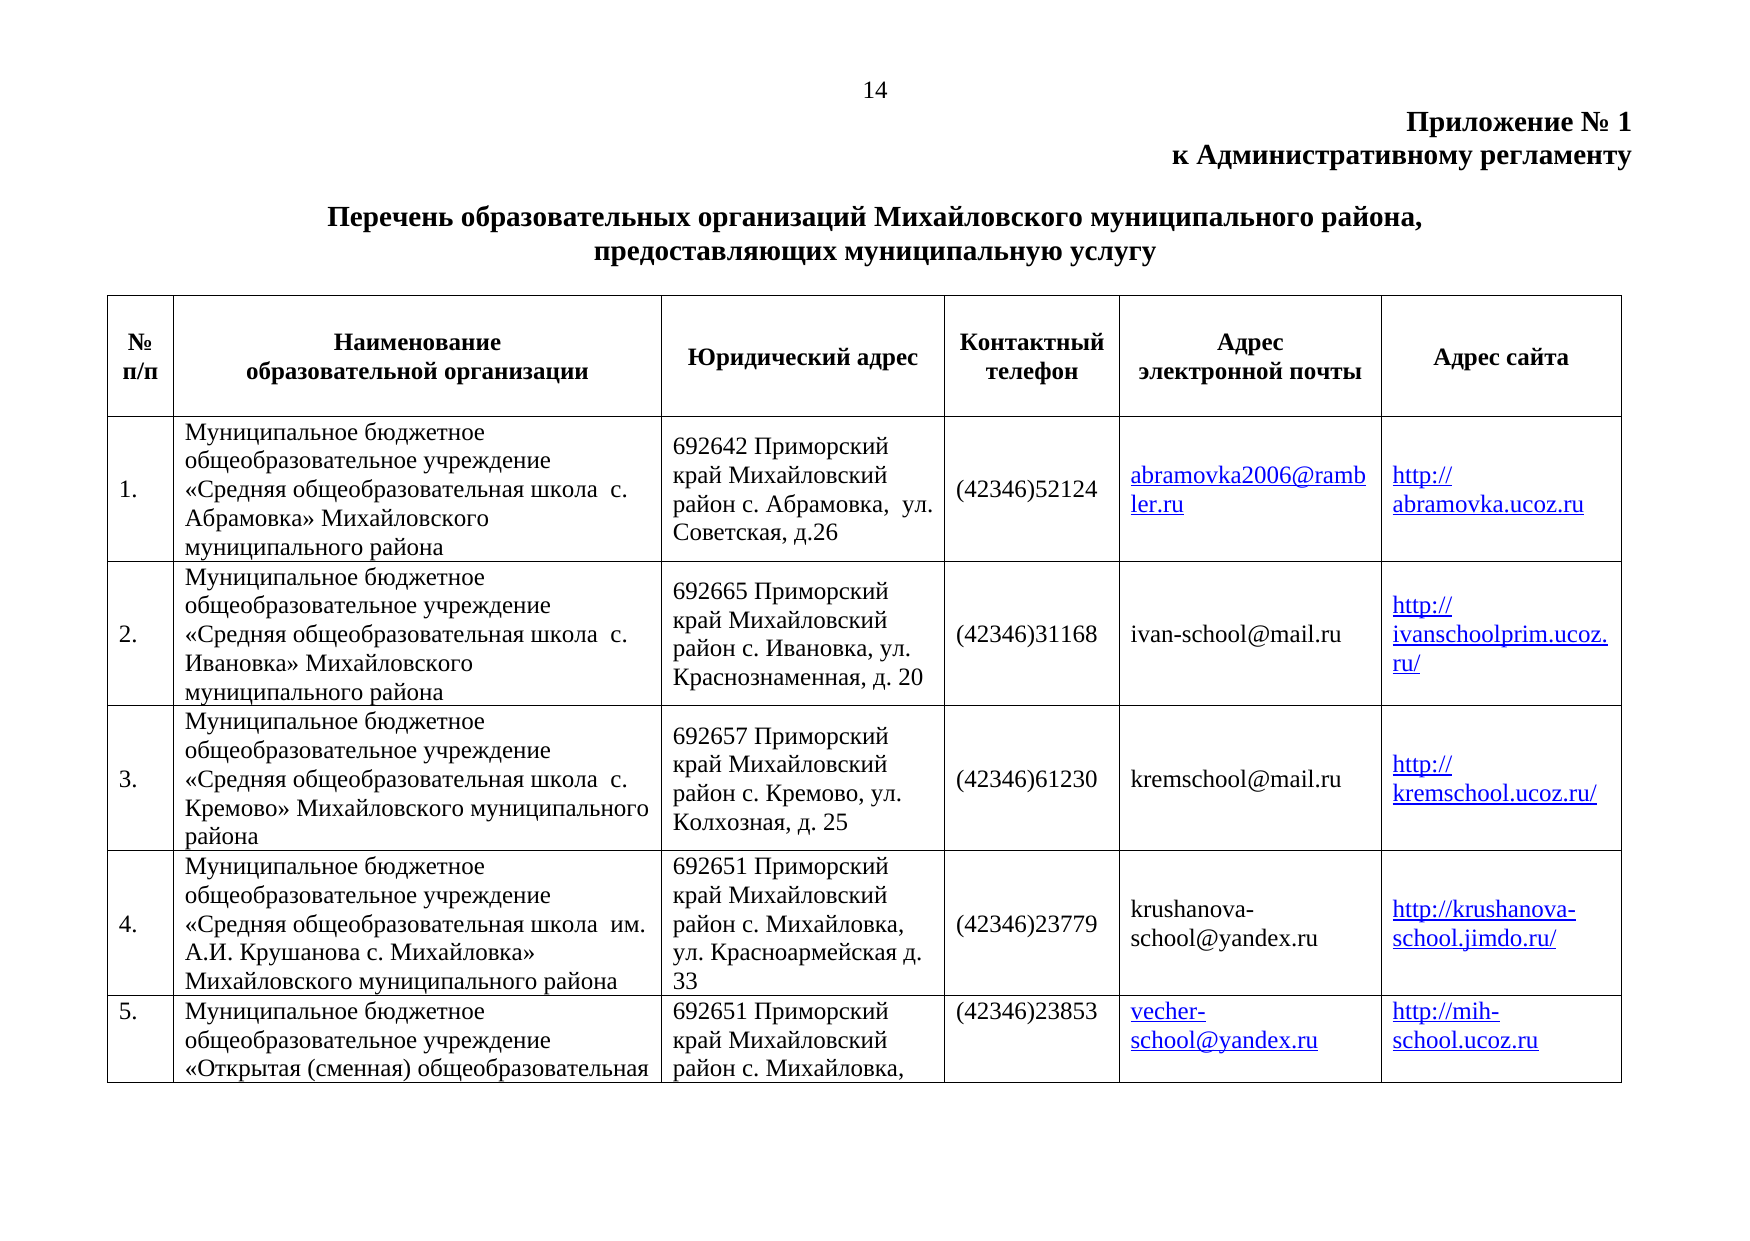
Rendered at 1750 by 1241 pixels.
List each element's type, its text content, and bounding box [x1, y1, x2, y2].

table_header Юридический адрес [662, 296, 944, 416]
table_cell Муниципальное бюджетное общеобразовательное учреждение «Средняя общеобразовательная школа с. Абрамовка» Михайловского муниципального района [174, 417, 661, 561]
table_cell http://mih-school.ucoz.ru [1382, 996, 1621, 1082]
table_cell [108, 562, 173, 705]
table_cell 692665 Приморский край Михайловский район с. Ивановка, ул. Краснознаменная, д. 20 [662, 562, 944, 705]
table_cell kremschool@mail.ru [1120, 706, 1381, 850]
table_header Адрес сайта [1382, 296, 1621, 416]
table_cell [108, 417, 173, 561]
table_header Наименование образовательной организации [174, 296, 661, 416]
table_cell vecher-school@yandex.ru [1120, 996, 1381, 1082]
table_cell (42346)23779 [945, 851, 1119, 995]
table_header Адрес электронной почты [1120, 296, 1381, 416]
text Приложение № 1 [118, 104, 1632, 137]
table_cell Муниципальное бюджетное общеобразовательное учреждение «Средняя общеобразовательная школа им. А.И. Крушанова с. Михайловка» Михайловского муниципального района [174, 851, 661, 995]
table_cell (42346)31168 [945, 562, 1119, 705]
table_cell (42346)61230 [945, 706, 1119, 850]
text к Административному регламенту [118, 137, 1632, 199]
table_cell http://abramovka.ucoz.ru [1382, 417, 1621, 561]
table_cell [662, 996, 944, 1082]
text Перечень образовательных организаций Михайловского муниципального района, [118, 199, 1632, 233]
table_cell 692651 Приморский край Михайловский район с. Михайловка, ул. Красноармейская д. 33 [662, 851, 944, 995]
table_cell http://kremschool.ucoz.ru/ [1382, 706, 1621, 850]
table_cell abramovka2006@rambler.ru [1120, 417, 1381, 561]
table_cell ivan-school@mail.ru [1120, 562, 1381, 705]
table_cell http://ivanschoolprim.ucoz.ru/ [1382, 562, 1621, 705]
table_header Контактный телефон [945, 296, 1119, 416]
text предоставляющих муниципальную услугу [118, 233, 1632, 267]
table_cell 692657 Приморский край Михайловский район с. Кремово, ул. Колхозная, д. 25 [662, 706, 944, 850]
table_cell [174, 996, 661, 1082]
table_cell Муниципальное бюджетное общеобразовательное учреждение «Средняя общеобразовательная школа с. Ивановка» Михайловского муниципального района [174, 562, 661, 705]
table_cell [108, 996, 173, 1082]
table_cell Муниципальное бюджетное общеобразовательное учреждение «Средняя общеобразовательная школа с. Кремово» Михайловского муниципального района [174, 706, 661, 850]
table_cell [108, 706, 173, 850]
table_cell (42346)23853 [945, 996, 1119, 1082]
table_cell (42346)52124 [945, 417, 1119, 561]
table_header № п/п [108, 296, 173, 416]
table_cell http://krushanova-school.jimdo.ru/ [1382, 851, 1621, 995]
table_cell krushanova-school@yandex.ru [1120, 851, 1381, 995]
table_cell [108, 851, 173, 995]
table_cell 692642 Приморский край Михайловский район с. Абрамовка, ул. Советская, д.26 [662, 417, 944, 561]
